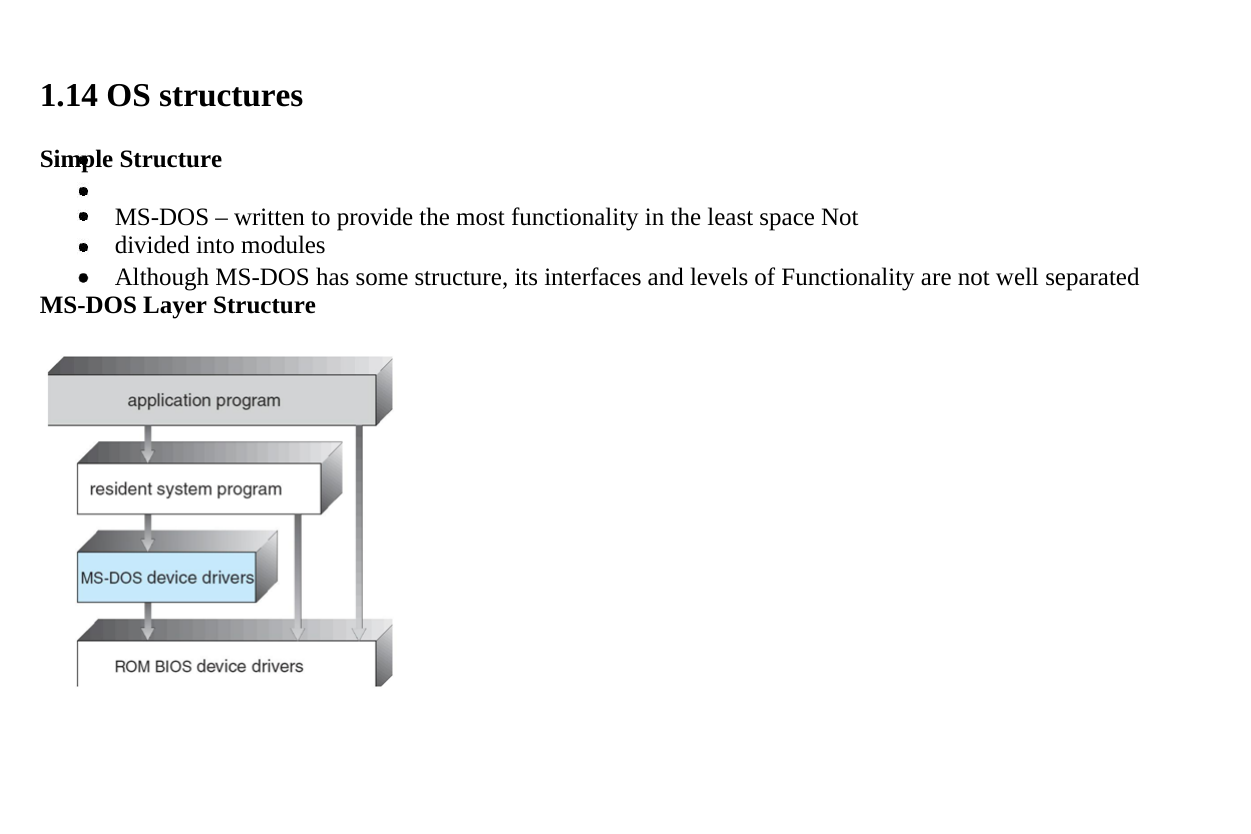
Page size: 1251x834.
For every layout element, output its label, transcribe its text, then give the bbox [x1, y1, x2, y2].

text MS-DOS – written to provide the most functionality in the least space Not divided into modules [114, 202, 860, 259]
text MS-DOS Layer Structure [39, 290, 1210, 319]
picture [39, 348, 400, 695]
text Simple Structure [39, 144, 1210, 173]
text 1.14 OS structures [39, 75, 1210, 113]
text Although MS-DOS has some structure, its interfaces and levels of Functionality are not well separated [114, 262, 1210, 290]
picture [77, 173, 100, 290]
